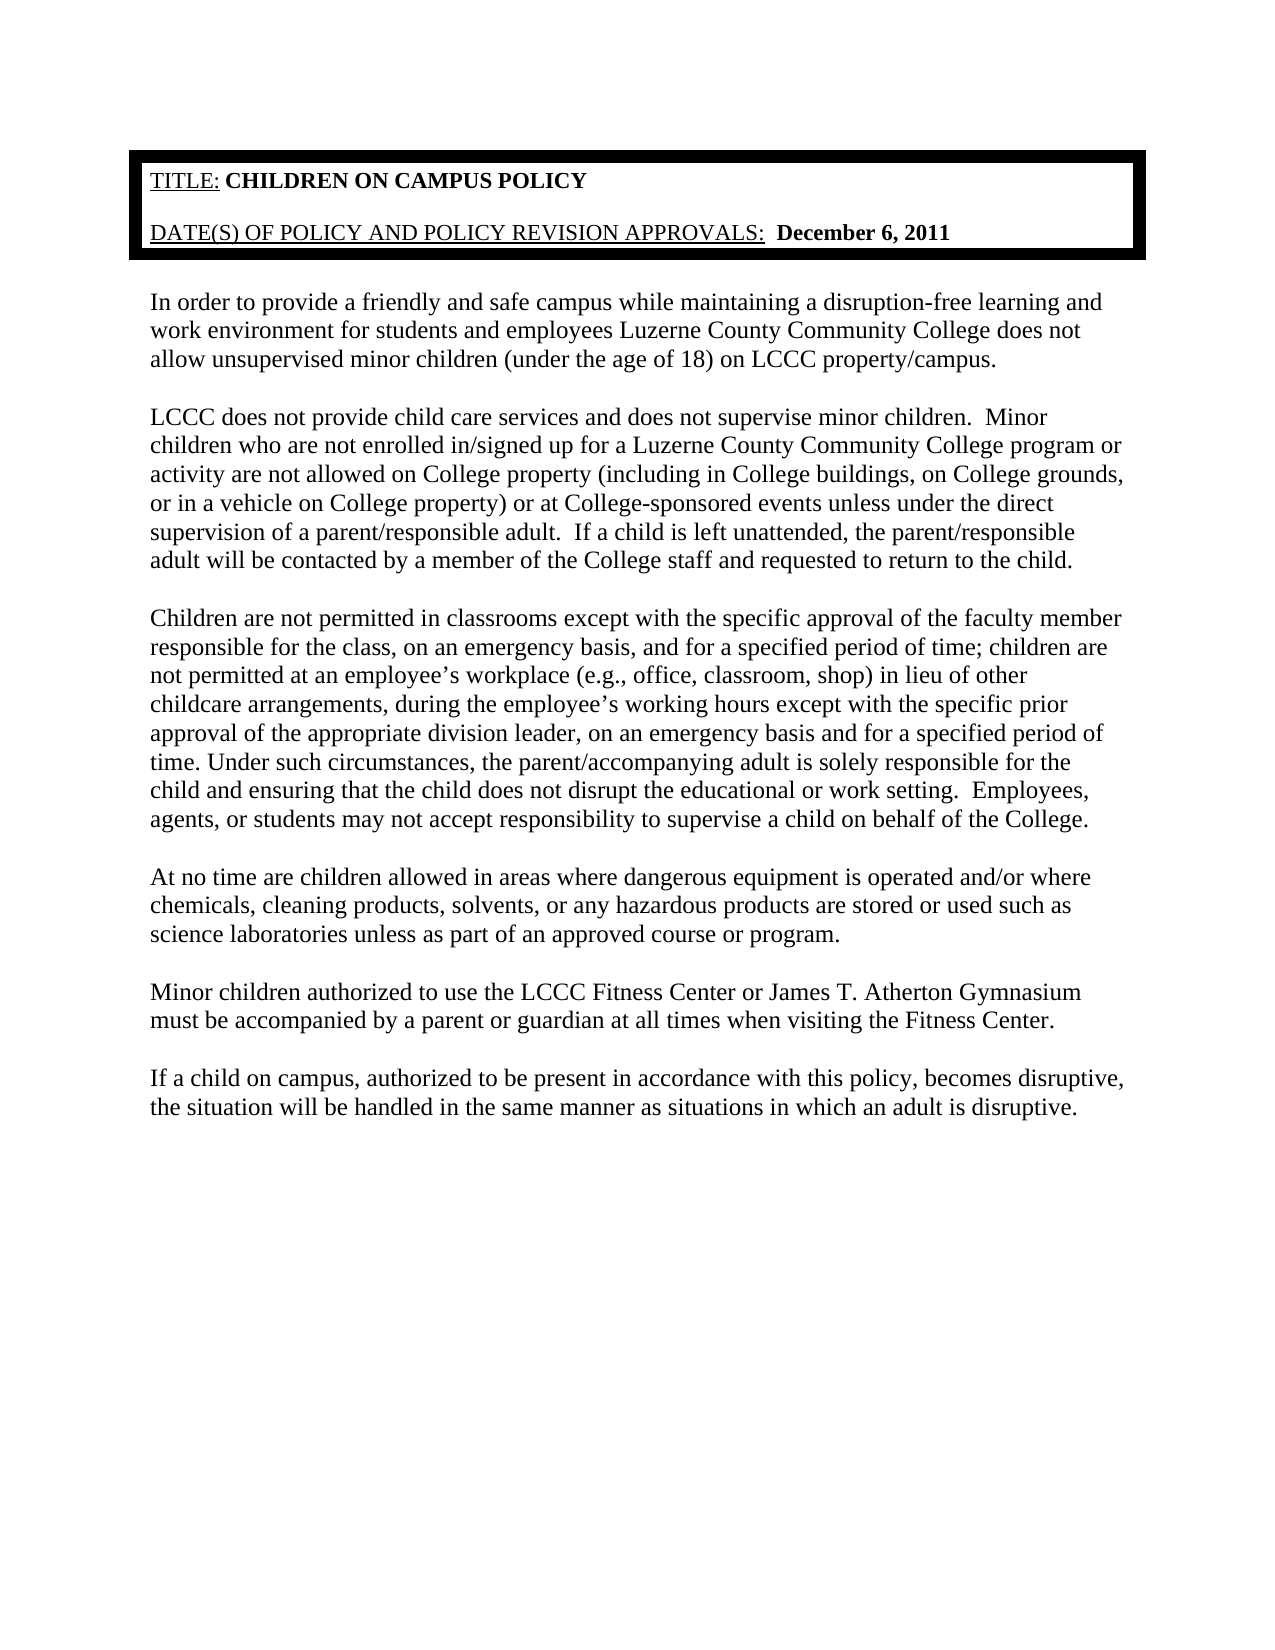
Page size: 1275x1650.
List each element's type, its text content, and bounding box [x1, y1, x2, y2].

text Children are not permitted in classrooms except with the specific approval of the faculty member responsible for the class, on an emergency basis, and for a specified period of time; children are not permitted at an employee’s workplace (e.g., office, classroom, shop) in lieu of other childcare arrangements, during the employee’s working hours except with the specific prior approval of the appropriate division leader, on an emergency basis and for a specified period of time. Under such circumstances, the parent/accompanying adult is solely responsible for the child and ensuring that the child does not disrupt the educational or work setting. Employees, agents, or students may not accept responsibility to supervise a child on behalf of the College. [150, 574, 1125, 833]
text Minor children authorized to use the LCCC Fitness Center or James T. Atherton Gymnasium must be accompanied by a parent or guardian at all times when visiting the Fitness Center. [150, 977, 1125, 1034]
text DATE(S) OF POLICY AND POLICY REVISION APPROVALS: December 6, 2011 [142, 203, 1133, 248]
text TITLE: CHILDREN ON CAMPUS POLICY [142, 163, 1133, 193]
text If a child on campus, authorized to be present in accordance with this policy, becomes disruptive, the situation will be handled in the same manner as situations in which an adult is disruptive. [150, 1063, 1125, 1120]
text At no time are children allowed in areas where dangerous equipment is operated and/or where chemicals, cleaning products, solvents, or any hazardous products are stored or used such as science laboratories unless as part of an approved course or program. [150, 862, 1125, 948]
text In order to provide a friendly and safe campus while maintaining a disruption-free learning and work environment for students and employees Luzerne County Community College does not allow unsupervised minor children (under the age of 18) on LCCC property/campus. [150, 287, 1125, 373]
text LCCC does not provide child care services and does not supervise minor children. Minor children who are not enrolled in/signed up for a Luzerne County Community College program or activity are not allowed on College property (including in College buildings, on College grounds, or in a vehicle on College property) or at College-sponsored events unless under the direct supervision of a parent/responsible adult. If a child is left unattended, the parent/responsible adult will be contacted by a member of the College staff and requested to return to the child. [150, 402, 1125, 574]
